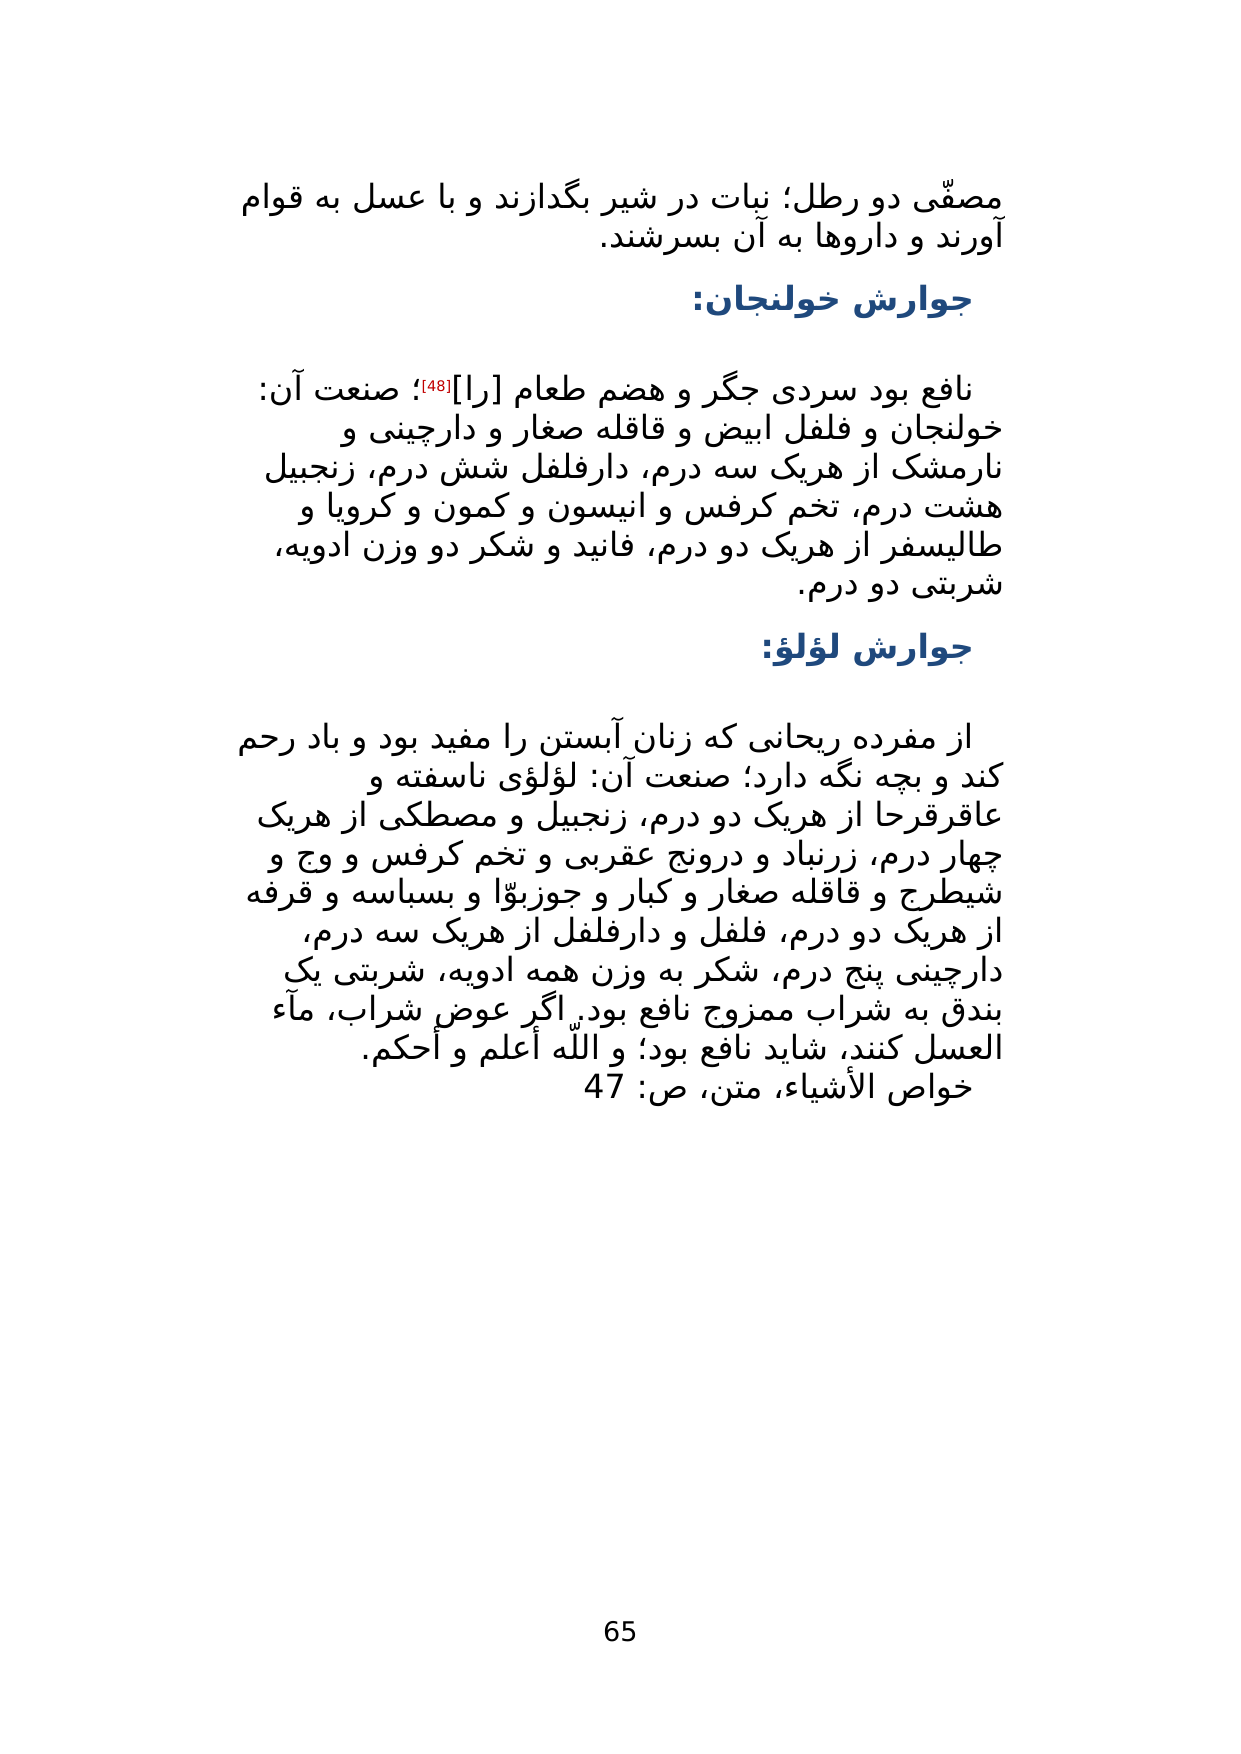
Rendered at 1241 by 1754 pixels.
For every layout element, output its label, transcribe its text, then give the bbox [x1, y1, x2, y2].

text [236, 177, 1004, 255]
text نافع بود سردی جگر و هضم طعام [را][48]؛ صنعت آن: خولنجان و فلفل ابیض و قاقله صغار و دارچینی و نارمشک از هریک سه درم، دارفلفل شش درم، زنجبیل هشت درم، تخم کرفس و انیسون و کمون و کرویا و طالیسفر از هریک دو درم، فانید و شکر دو وزن ادویه، شربتی دو درم. [236, 369, 1004, 603]
subtitle جوارش لؤلؤ: [236, 628, 1004, 667]
subtitle جوارش خولنجان: [236, 280, 1004, 319]
text از مفرده ریحانی که زنان آبستن را مفید بود و باد رحم کند و بچه نگه دارد؛ صنعت آن: لؤلؤی ناسفته و عاقرقرحا از هریک دو درم، زنجبیل و مصطکی از هریک چهار درم، زرنباد و درونج عقربی و تخم کرفس و وج و شیطرج و قاقله صغار و کبار و جوزبوّا و بسباسه و قرفه از هریک دو درم، فلفل و دارفلفل از هریک سه درم، دارچینی پنج درم، شکر به وزن همه ادویه، شربتی یک بندق به شراب ممزوج نافع بود. اگر عوض شراب، مآء العسل کنند، شاید نافع بود؛ و اللّه أعلم و أحکم. [236, 717, 1004, 1067]
text خواص الأشیاء، متن، ص: 47 [236, 1067, 1004, 1106]
